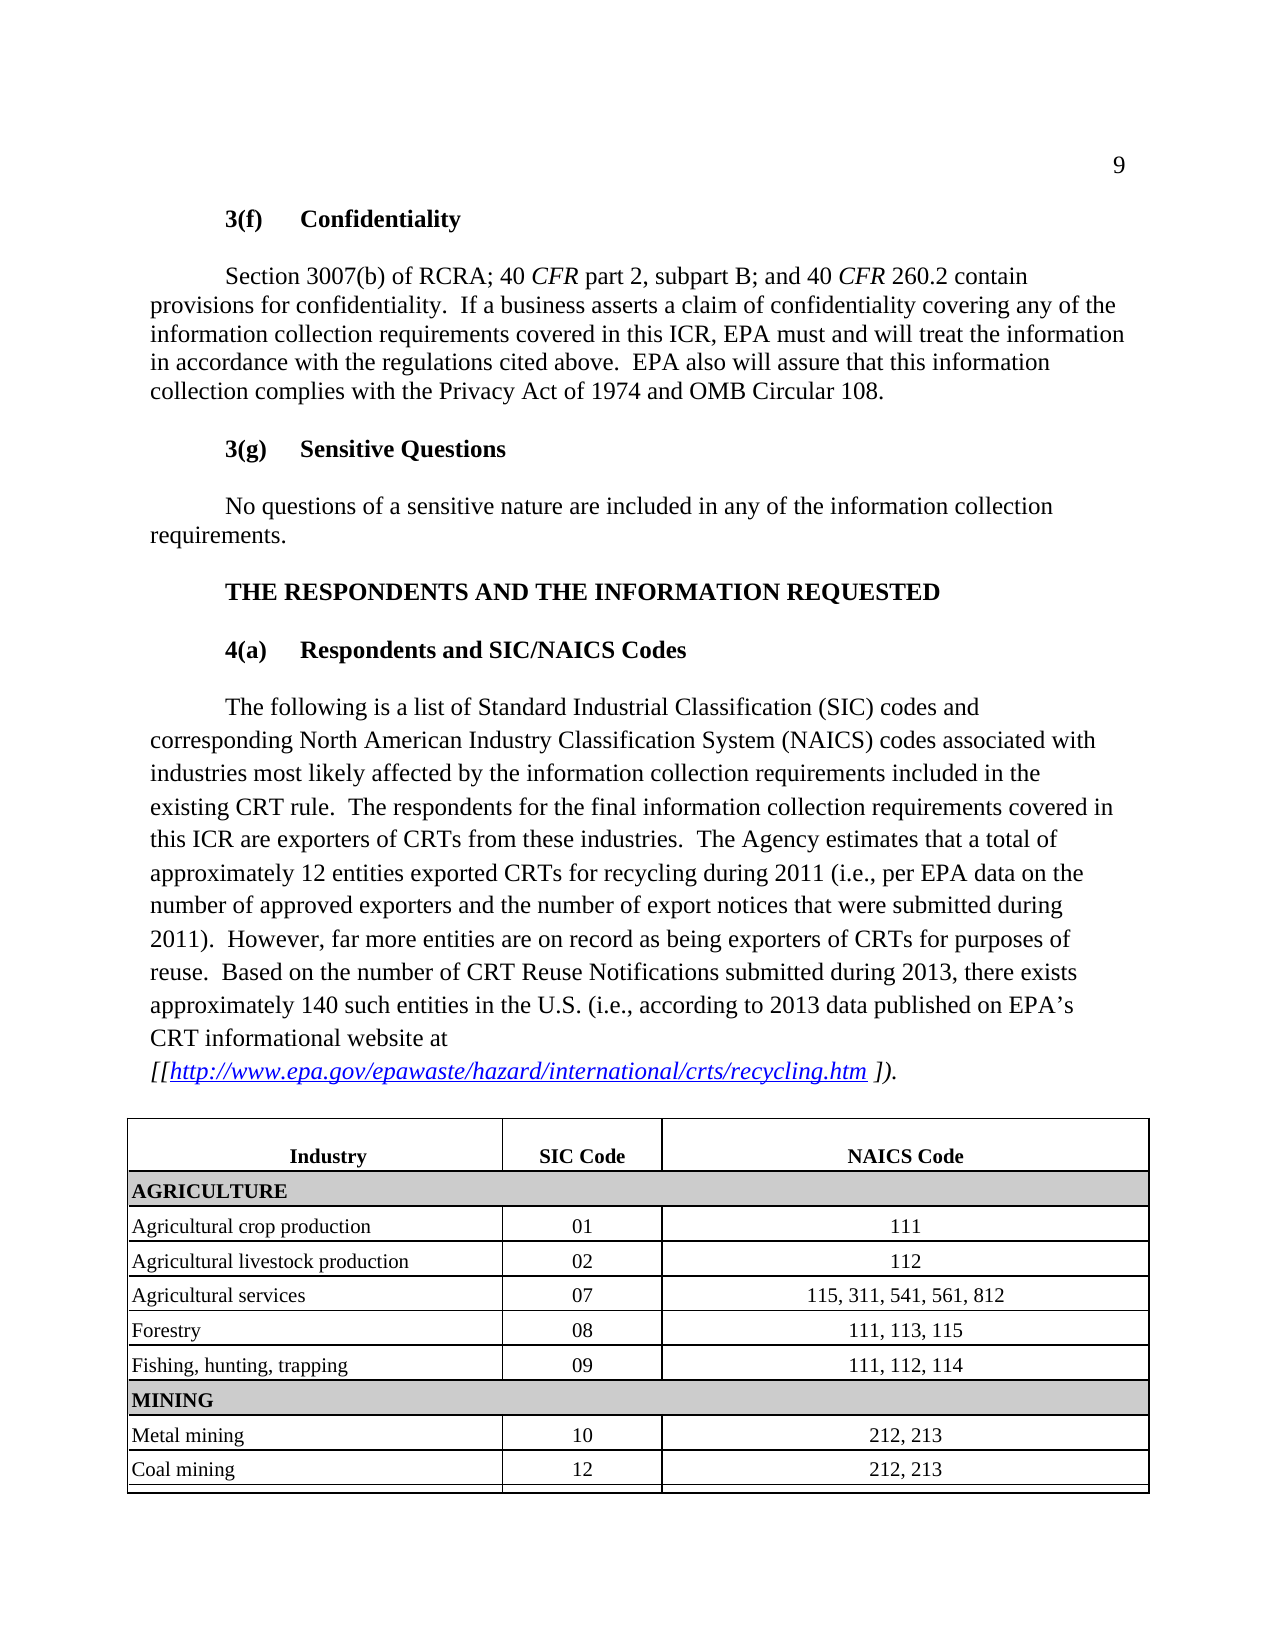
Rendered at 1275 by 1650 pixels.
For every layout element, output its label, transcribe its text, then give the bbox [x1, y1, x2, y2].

table_cell Agricultural crop production [128, 1206, 502, 1240]
text THE RESPONDENTS AND THE INFORMATION REQUESTED [150, 577, 1125, 606]
table_cell 09 [503, 1346, 661, 1379]
table_cell 02 [503, 1242, 661, 1275]
table_header NAICS Code [663, 1119, 1148, 1170]
text 3(f) Confidentiality [225, 204, 1125, 232]
text 4(a) Respondents and SIC/NAICS Codes [225, 635, 1125, 664]
table_cell AGRICULTURE [128, 1171, 1148, 1205]
table_cell 07 [503, 1277, 661, 1309]
table_cell 12 [503, 1451, 661, 1483]
table_cell 212, 213 [663, 1451, 1148, 1483]
table_cell 08 [503, 1311, 661, 1344]
table_cell Coal mining [128, 1450, 502, 1483]
text 3(g) Sensitive Questions [225, 434, 1125, 462]
table_cell Metal mining [128, 1415, 502, 1449]
table_cell 10 [503, 1416, 661, 1449]
text The following is a list of Standard Industrial Classification (SIC) codes and corresponding North American Industry Classification System (NAICS) codes associated with industries most likely affected by the information collection requirements included in the existing CRT rule. The respondents for the final information collection requirements covered in this ICR are exporters of CRTs from these industries. The Agency estimates that a total of approximately 12 entities exported CRTs for recycling during 2011 (i.e., per EPA data on the number of approved exporters and the number of export notices that were submitted during 2011). However, far more entities are on record as being exporters of CRTs for purposes of reuse. Based on the number of CRT Reuse Notifications submitted during 2013, there exists approximately 140 such entities in the U.S. (i.e., according to 2013 data published on EPA’s CRT informational website at [[http://www.epa.gov/epawaste/hazard/international/crts/recycling.htm ]). [150, 692, 1125, 1084]
table_cell 112 [663, 1242, 1148, 1275]
table_header Industry [128, 1119, 502, 1170]
table_cell Agricultural livestock production [128, 1241, 502, 1275]
text Section 3007(b) of RCRA; 40 CFR part 2, subpart B; and 40 CFR 260.2 contain provisions for confidentiality. If a business asserts a claim of confidentiality covering any of the information collection requirements covered in this ICR, EPA must and will treat the information in accordance with the regulations cited above. EPA also will assure that this information collection complies with the Privacy Act of 1974 and OMB Circular 108. [150, 261, 1125, 405]
table_cell Fishing, hunting, trapping [128, 1345, 502, 1379]
text No questions of a sensitive nature are included in any of the information collection requirements. [150, 491, 1125, 549]
table_cell 212, 213 [663, 1416, 1148, 1449]
table_cell Forestry [128, 1311, 502, 1344]
table_cell 01 [503, 1207, 661, 1240]
table_cell 111, 113, 115 [663, 1311, 1148, 1344]
table_cell MINING [128, 1380, 1148, 1414]
table_cell Agricultural services [128, 1276, 502, 1309]
table_cell 115, 311, 541, 561, 812 [663, 1277, 1148, 1309]
table_cell 111 [663, 1207, 1148, 1240]
table_cell 111, 112, 114 [663, 1346, 1148, 1379]
table_header SIC Code [503, 1119, 661, 1170]
